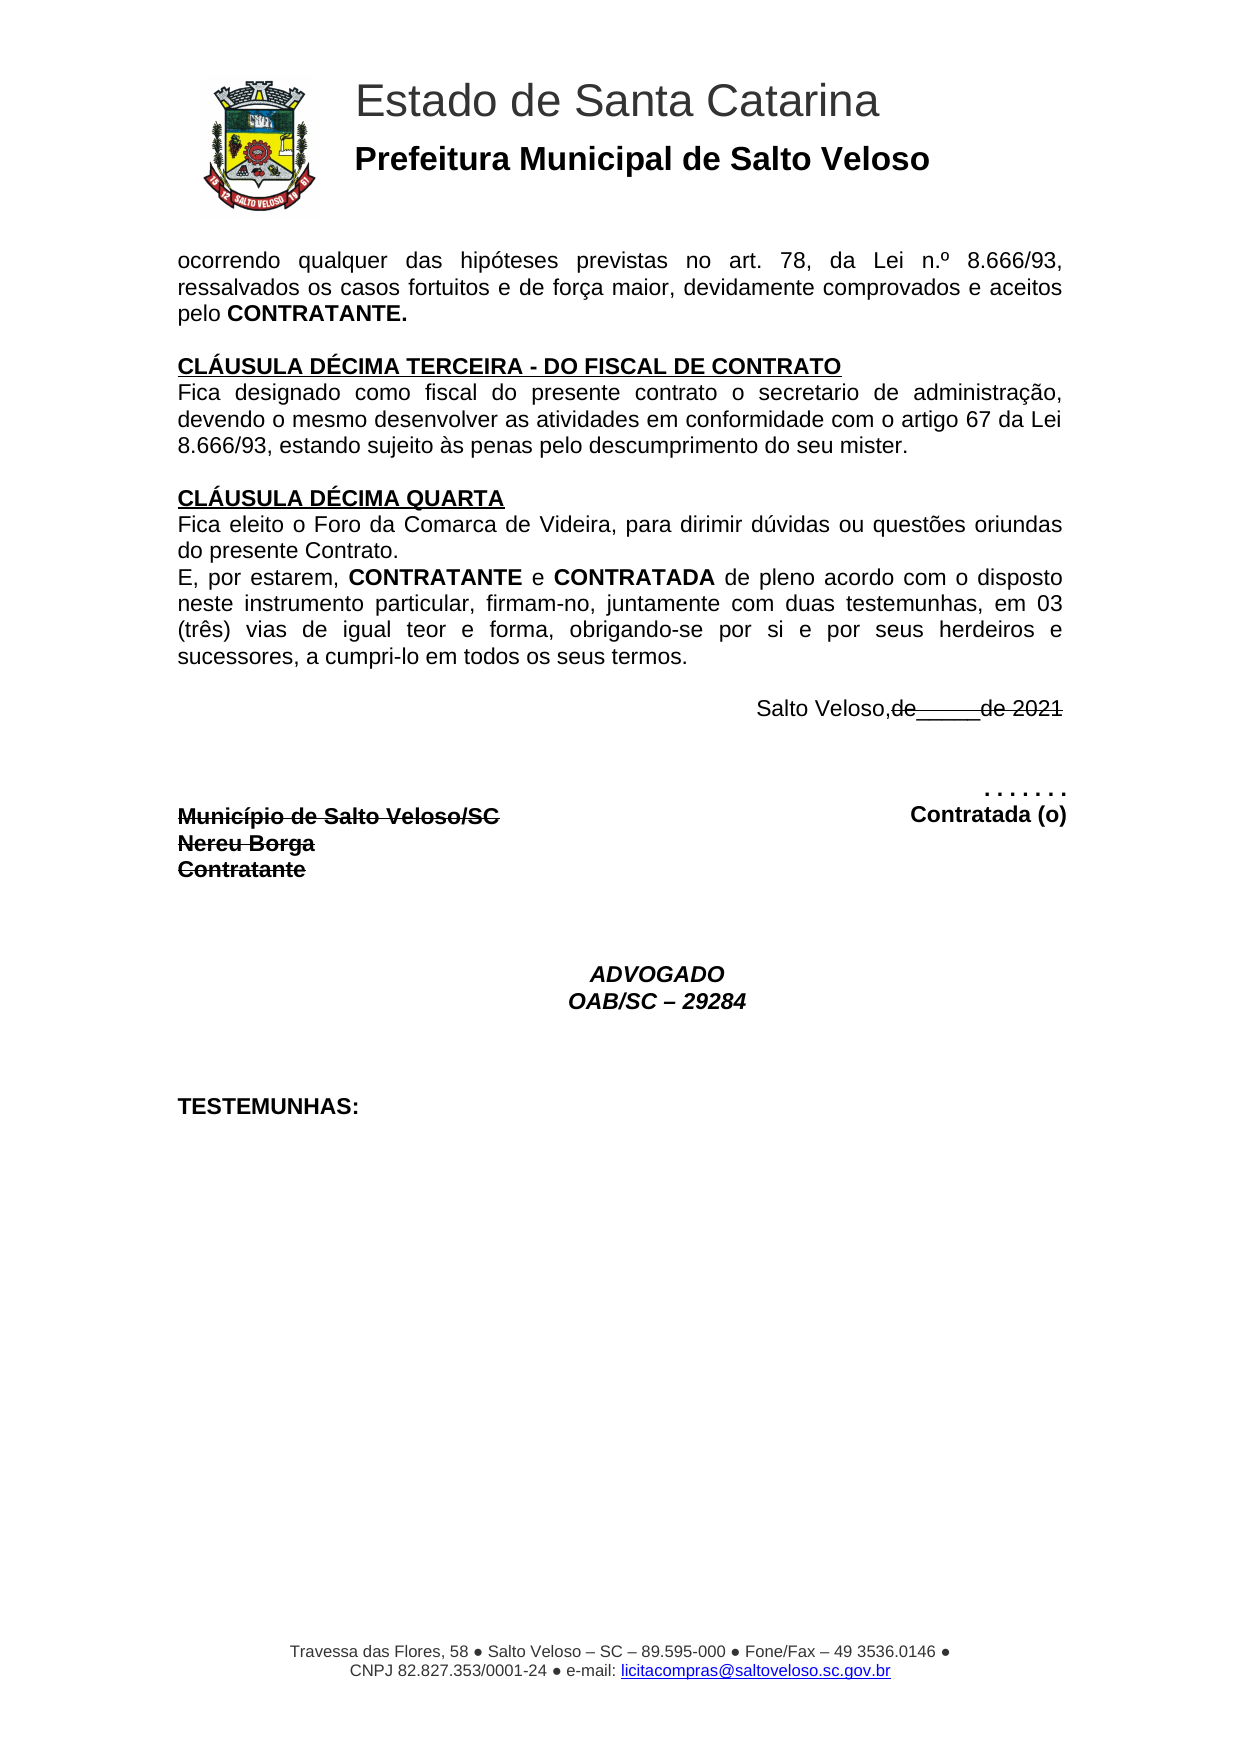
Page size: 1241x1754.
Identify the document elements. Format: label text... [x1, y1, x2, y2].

text Fica eleito o Foro da Comarca de Videira, para dirimir dúvidas ou questões oriundas do presente Contrato. [177, 511, 1063, 564]
table_header Município de Salto Veloso/SC Nereu Borga Contratante [166, 775, 679, 882]
text TESTEMUNHAS: [177, 1093, 1063, 1119]
text OAB/SC – 29284 [177, 988, 1063, 1014]
list CLÁUSULA DÉCIMA TERCEIRA - DO FISCAL DE CONTRATO [177, 353, 1063, 379]
table_header . . . . . . . Contratada (o) [679, 775, 1078, 882]
picture [201, 74, 320, 221]
text E, por estarem, CONTRATANTE e CONTRATADA de pleno acordo com o disposto neste instrumento particular, firmam-no, juntamente com duas testemunhas, em 03 (três) vias de igual teor e forma, obrigando-se por si e por seus herdeiros e sucessores, a cumpri-lo em todos os seus termos. [177, 564, 1063, 669]
text Salto Veloso,de_____de 2021 [177, 695, 1063, 722]
text ADVOGADO [177, 961, 1063, 988]
text CLÁUSULA DÉCIMA QUARTA [177, 484, 1063, 511]
text Fica designado como fiscal do presente contrato o secretario de administração, devendo o mesmo desenvolver as atividades em conformidade com o artigo 67 da Lei 8.666/93, estando sujeito às penas pelo descumprimento do seu mister. [177, 379, 1063, 458]
